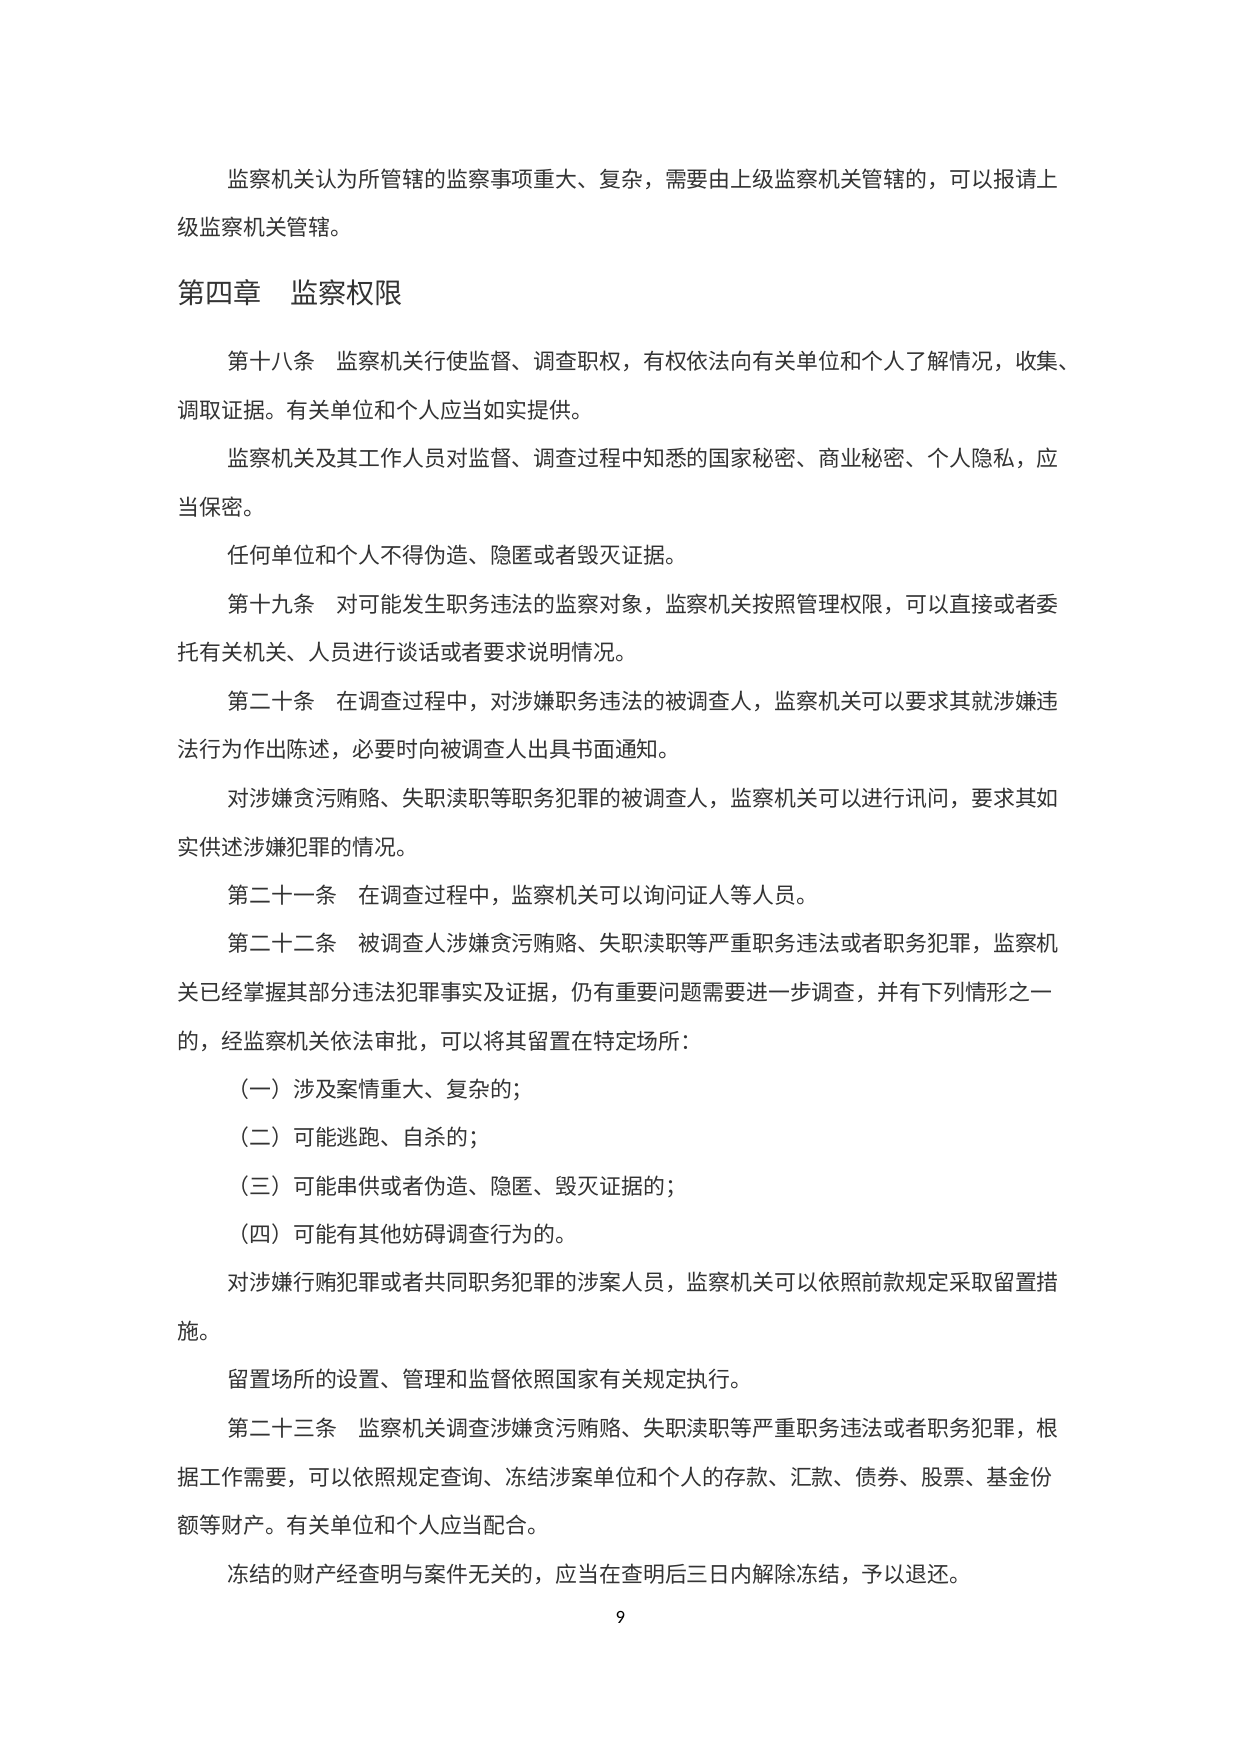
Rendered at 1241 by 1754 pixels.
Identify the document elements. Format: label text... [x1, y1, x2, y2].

text （四）可能有其他妨碍调查行为的。 [177, 1217, 1063, 1249]
text 对涉嫌行贿犯罪或者共同职务犯罪的涉案人员，监察机关可以依照前款规定采取留置措施。 [177, 1265, 1063, 1346]
text 留置场所的设置、管理和监督依照国家有关规定执行。 [177, 1362, 1063, 1394]
text （二）可能逃跑、自杀的； [177, 1120, 1063, 1152]
text 监察机关及其工作人员对监督、调查过程中知悉的国家秘密、商业秘密、个人隐私，应当保密。 [177, 441, 1063, 522]
text 第十八条 监察机关行使监督、调查职权，有权依法向有关单位和个人了解情况，收集、调取证据。有关单位和个人应当如实提供。 [177, 344, 1063, 425]
text （一）涉及案情重大、复杂的； [177, 1072, 1063, 1104]
text 第二十条 在调查过程中，对涉嫌职务违法的被调查人，监察机关可以要求其就涉嫌违法行为作出陈述，必要时向被调查人出具书面通知。 [177, 683, 1063, 764]
text 第十九条 对可能发生职务违法的监察对象，监察机关按照管理权限，可以直接或者委托有关机关、人员进行谈话或者要求说明情况。 [177, 586, 1063, 667]
text 第四章 监察权限 [177, 258, 1063, 323]
text 第二十一条 在调查过程中，监察机关可以询问证人等人员。 [177, 877, 1063, 910]
text 任何单位和个人不得伪造、隐匿或者毁灭证据。 [177, 538, 1063, 570]
text 第二十三条 监察机关调查涉嫌贪污贿赂、失职渎职等严重职务违法或者职务犯罪，根据工作需要，可以依照规定查询、冻结涉案单位和个人的存款、汇款、债券、股票、基金份额等财产。有关单位和个人应当配合。 [177, 1410, 1063, 1540]
text 第二十二条 被调查人涉嫌贪污贿赂、失职渎职等严重职务违法或者职务犯罪，监察机关已经掌握其部分违法犯罪事实及证据，仍有重要问题需要进一步调查，并有下列情形之一的，经监察机关依法审批，可以将其留置在特定场所： [177, 926, 1063, 1056]
text 对涉嫌贪污贿赂、失职渎职等职务犯罪的被调查人，监察机关可以进行讯问，要求其如实供述涉嫌犯罪的情况。 [177, 780, 1063, 862]
text 冻结的财产经查明与案件无关的，应当在查明后三日内解除冻结，予以退还。 [177, 1556, 1063, 1589]
text （三）可能串供或者伪造、隐匿、毁灭证据的； [177, 1168, 1063, 1201]
text 监察机关认为所管辖的监察事项重大、复杂，需要由上级监察机关管辖的，可以报请上级监察机关管辖。 [177, 161, 1063, 242]
